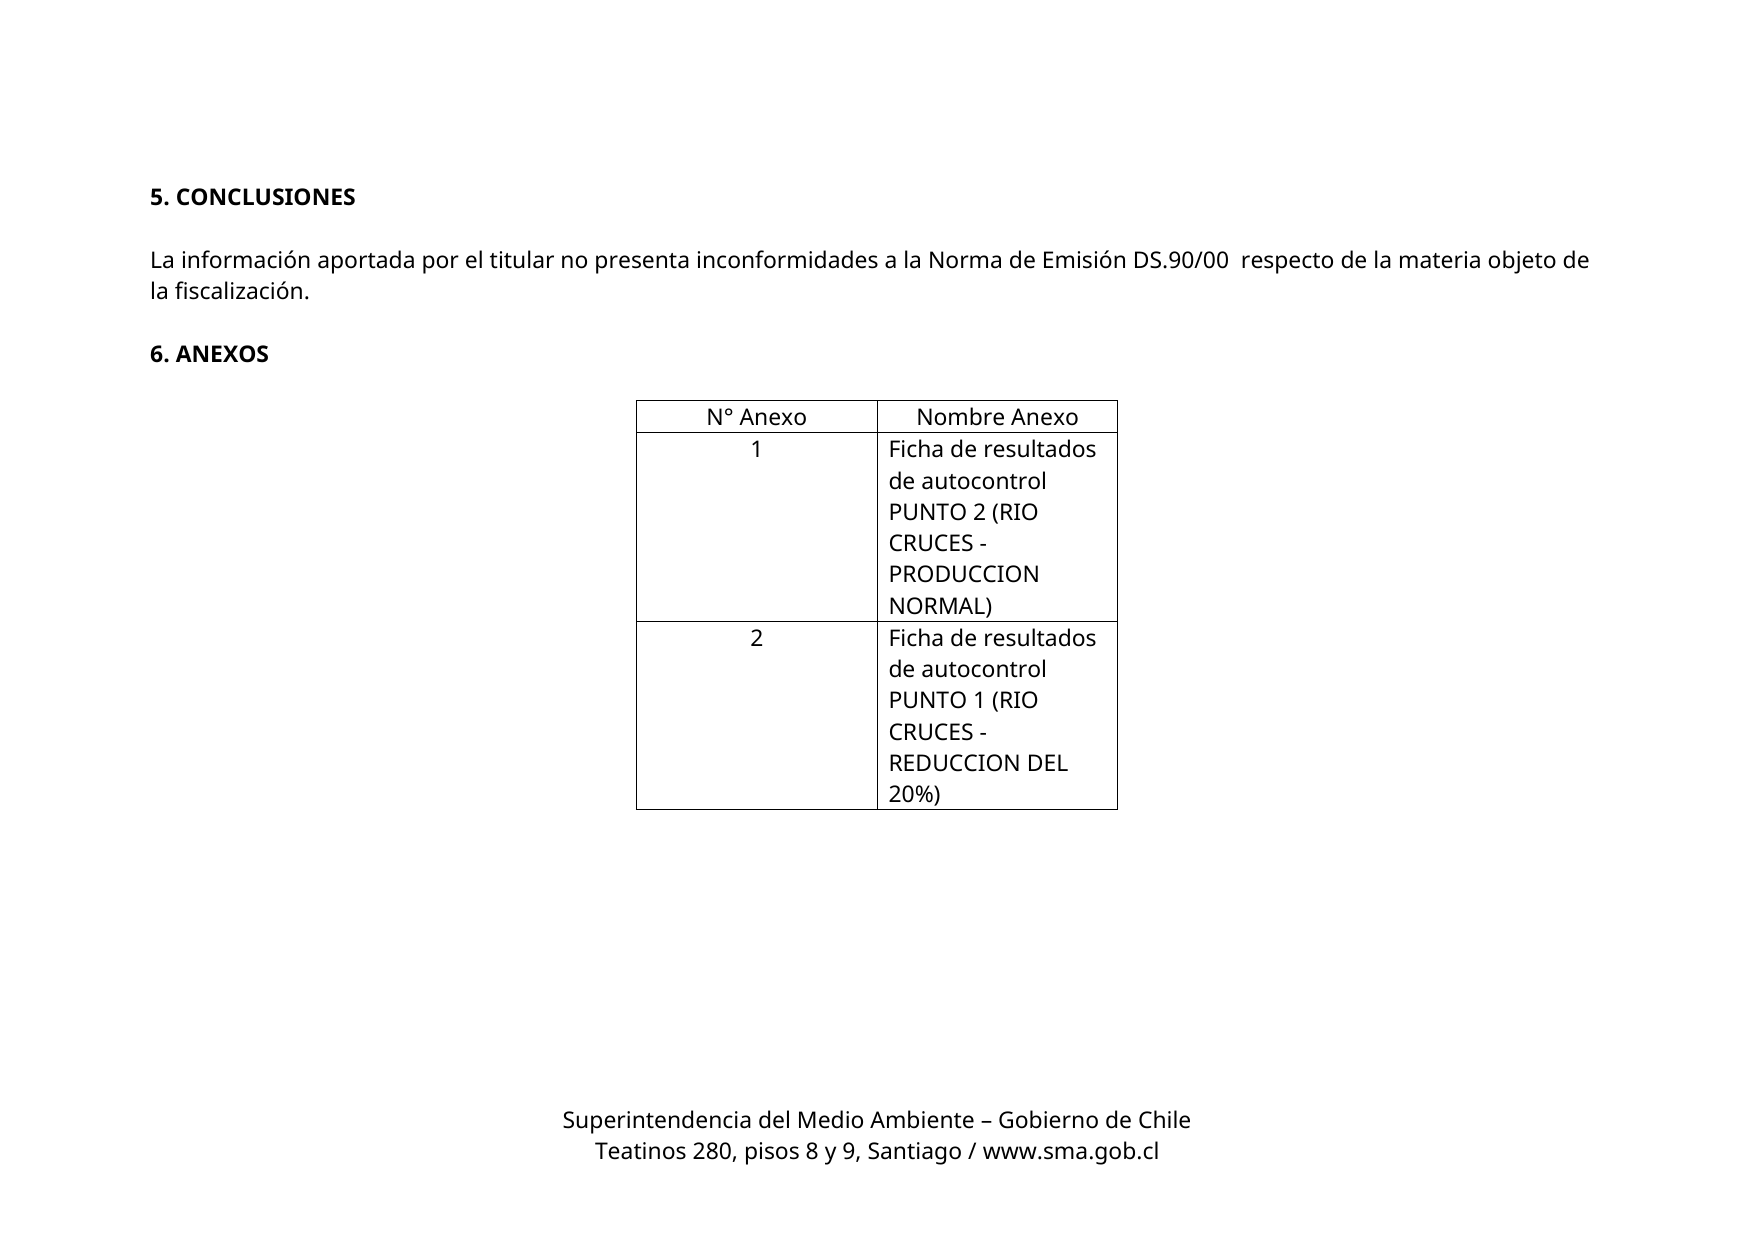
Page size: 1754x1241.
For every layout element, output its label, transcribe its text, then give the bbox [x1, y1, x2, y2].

table_cell 1 [637, 433, 877, 621]
text 6. ANEXOS [150, 306, 1604, 369]
text 5. CONCLUSIONES [150, 150, 1604, 212]
table_cell Ficha de resultados de autocontrol PUNTO 2 (RIO CRUCES - PRODUCCION NORMAL) [878, 433, 1117, 621]
table_cell 2 [637, 622, 877, 809]
table_cell Ficha de resultados de autocontrol PUNTO 1 (RIO CRUCES - REDUCCION DEL 20%) [878, 622, 1117, 809]
table_header Nombre Anexo [878, 401, 1117, 432]
table_header N° Anexo [637, 401, 877, 432]
text La información aportada por el titular no presenta inconformidades a la Norma de Emisión DS.90/00 respecto de la materia objeto de la fiscalización. [150, 212, 1604, 306]
